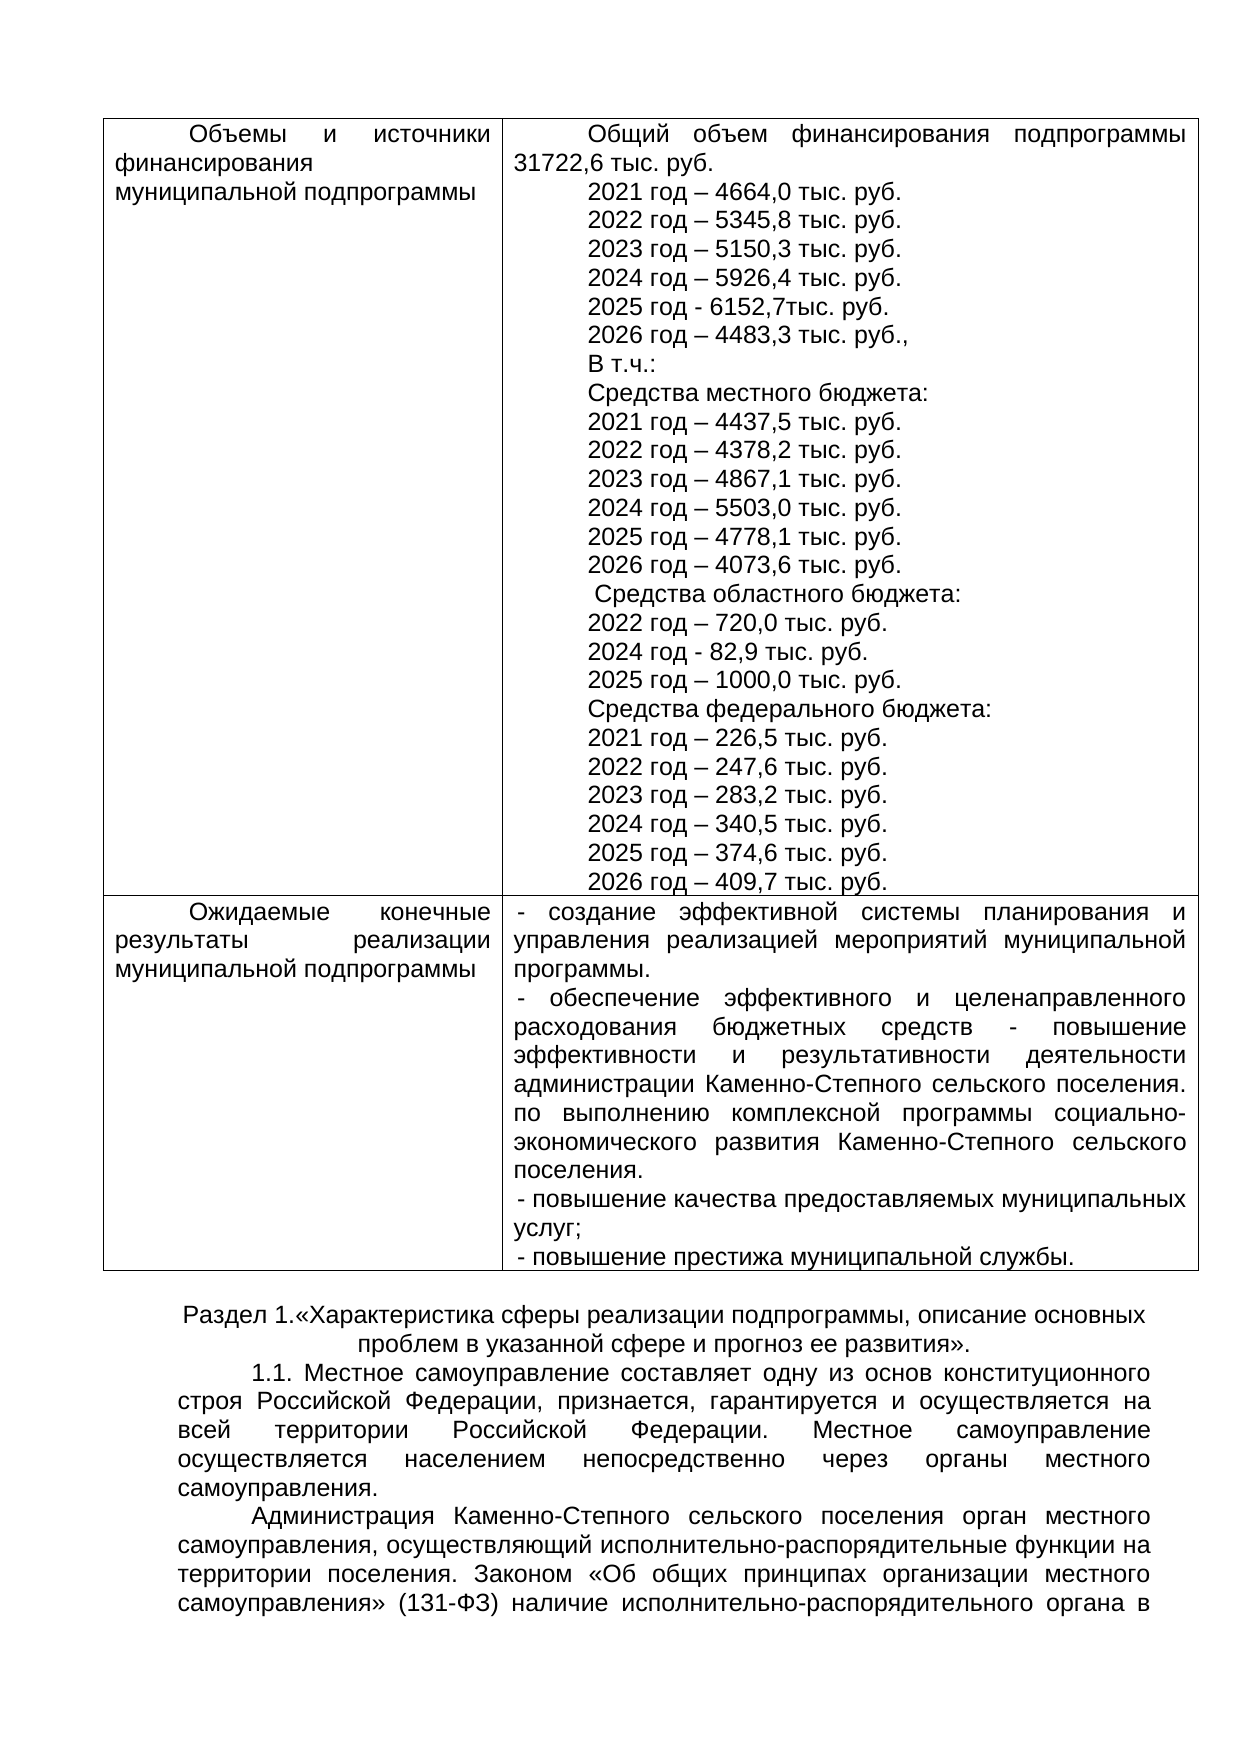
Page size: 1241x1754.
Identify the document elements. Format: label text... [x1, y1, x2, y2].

table_cell - создание эффективной системы планирования и управления реализацией мероприятий муниципальной программы. - обеспечение эффективного и целенаправленного расходования бюджетных средств - повышение эффективности и результативности деятельности администрации Каменно-Степного сельского поселения. по выполнению комплексной программы социально-экономического развития Каменно-Степного сельского поселения. - повышение качества предоставляемых муниципальных услуг; - повышение престижа муниципальной службы. [503, 896, 1198, 1270]
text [177, 1501, 1152, 1616]
table_cell Объемы и источники финансирования муниципальной подпрограммы [104, 119, 502, 895]
text 1.1. Местное самоуправление составляет одну из основ конституционного строя Российской Федерации, признается, гарантируется и осуществляется на всей территории Российской Федерации. Местное самоуправление осуществляется населением непосредственно через органы местного самоуправления. [177, 1357, 1152, 1501]
text Раздел 1.«Характеристика сферы реализации подпрограммы, описание основных проблем в указанной сфере и прогноз ее развития». [177, 1300, 1152, 1357]
table_cell Общий объем финансирования подпрограммы 31722,6 тыс. руб. 2021 год – 4664,0 тыс. руб. 2022 год – 5345,8 тыс. руб. 2023 год – 5150,3 тыс. руб. 2024 год – 5926,4 тыс. руб. 2025 год - 6152,7тыс. руб. 2026 год – 4483,3 тыс. руб., В т.ч.: Средства местного бюджета: 2021 год – 4437,5 тыс. руб. 2022 год – 4378,2 тыс. руб. 2023 год – 4867,1 тыс. руб. 2024 год – 5503,0 тыс. руб. 2025 год – 4778,1 тыс. руб. 2026 год – 4073,6 тыс. руб. Средства областного бюджета: 2022 год – 720,0 тыс. руб. 2024 год - 82,9 тыс. руб. 2025 год – 1000,0 тыс. руб. Средства федерального бюджета: 2021 год – 226,5 тыс. руб. 2022 год – 247,6 тыс. руб. 2023 год – 283,2 тыс. руб. 2024 год – 340,5 тыс. руб. 2025 год – 374,6 тыс. руб. 2026 год – 409,7 тыс. руб. [503, 119, 1198, 895]
table_cell Ожидаемые конечные результаты реализации муниципальной подпрограммы [104, 896, 502, 1270]
